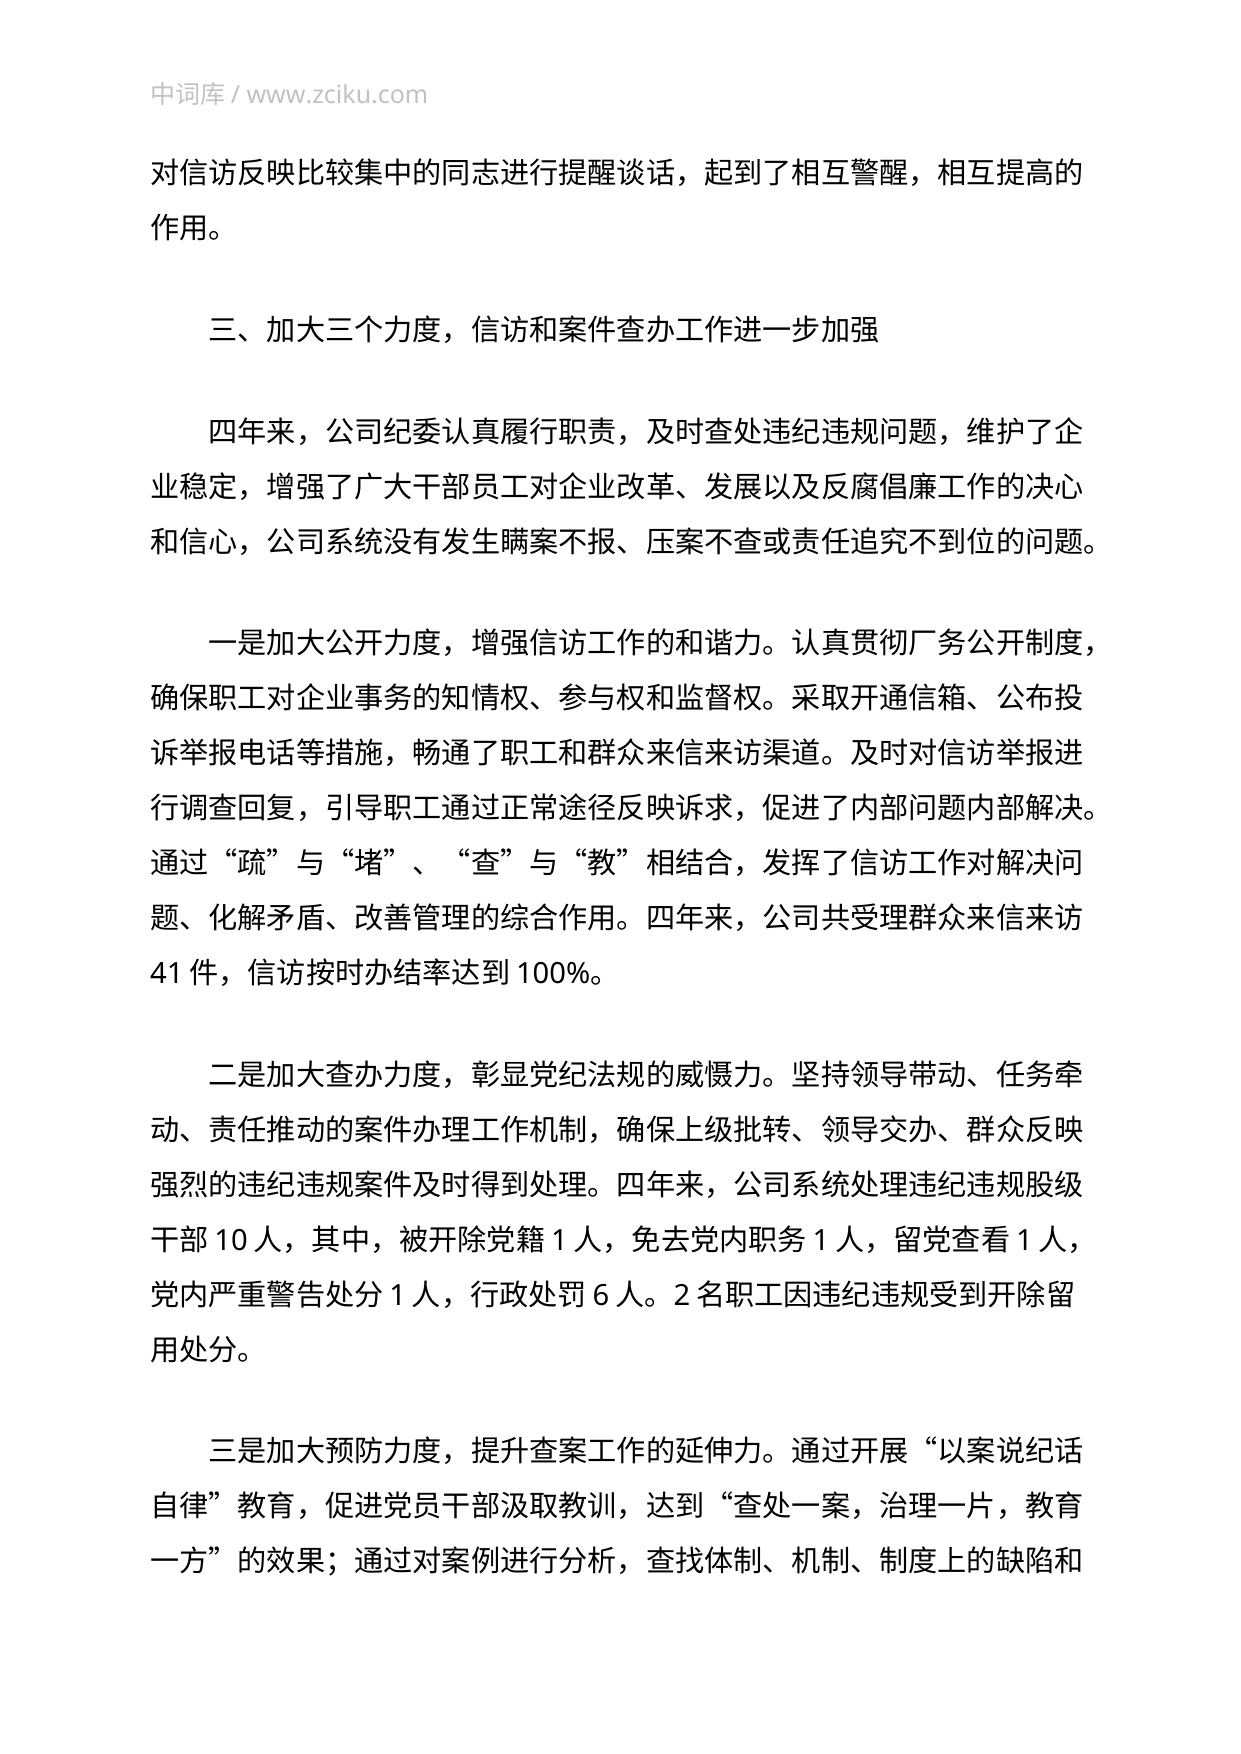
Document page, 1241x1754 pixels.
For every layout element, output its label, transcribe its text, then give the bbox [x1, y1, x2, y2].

text 一是加大公开力度，增强信访工作的和谐力。认真贯彻厂务公开制度，确保职工对企业事务的知情权、参与权和监督权。采取开通信箱、公布投诉举报电话等措施，畅通了职工和群众来信来访渠道。及时对信访举报进行调查回复，引导职工通过正常途径反映诉求，促进了内部问题内部解决。通过“疏”与“堵”、“查”与“教”相结合，发挥了信访工作对解决问题、化解矛盾、改善管理的综合作用。四年来，公司共受理群众来信来访41件，信访按时办结率达到100%。 [150, 620, 1090, 992]
text 二是加大查办力度，彰显党纪法规的威慑力。坚持领导带动、任务牵动、责任推动的案件办理工作机制，确保上级批转、领导交办、群众反映强烈的违纪违规案件及时得到处理。四年来，公司系统处理违纪违规股级干部10人，其中，被开除党籍1人，免去党内职务1人，留党查看1人，党内严重警告处分1人，行政处罚6人。2名职工因违纪违规受到开除留用处分。 [150, 1051, 1090, 1368]
text 三、加大三个力度，信访和案件查办工作进一步加强 [150, 307, 1090, 349]
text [150, 150, 1090, 247]
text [150, 1428, 1090, 1580]
text 四年来，公司纪委认真履行职责，及时查处违纪违规问题，维护了企业稳定，增强了广大干部员工对企业改革、发展以及反腐倡廉工作的决心和信心，公司系统没有发生瞒案不报、压案不查或责任追究不到位的问题。 [150, 408, 1090, 561]
